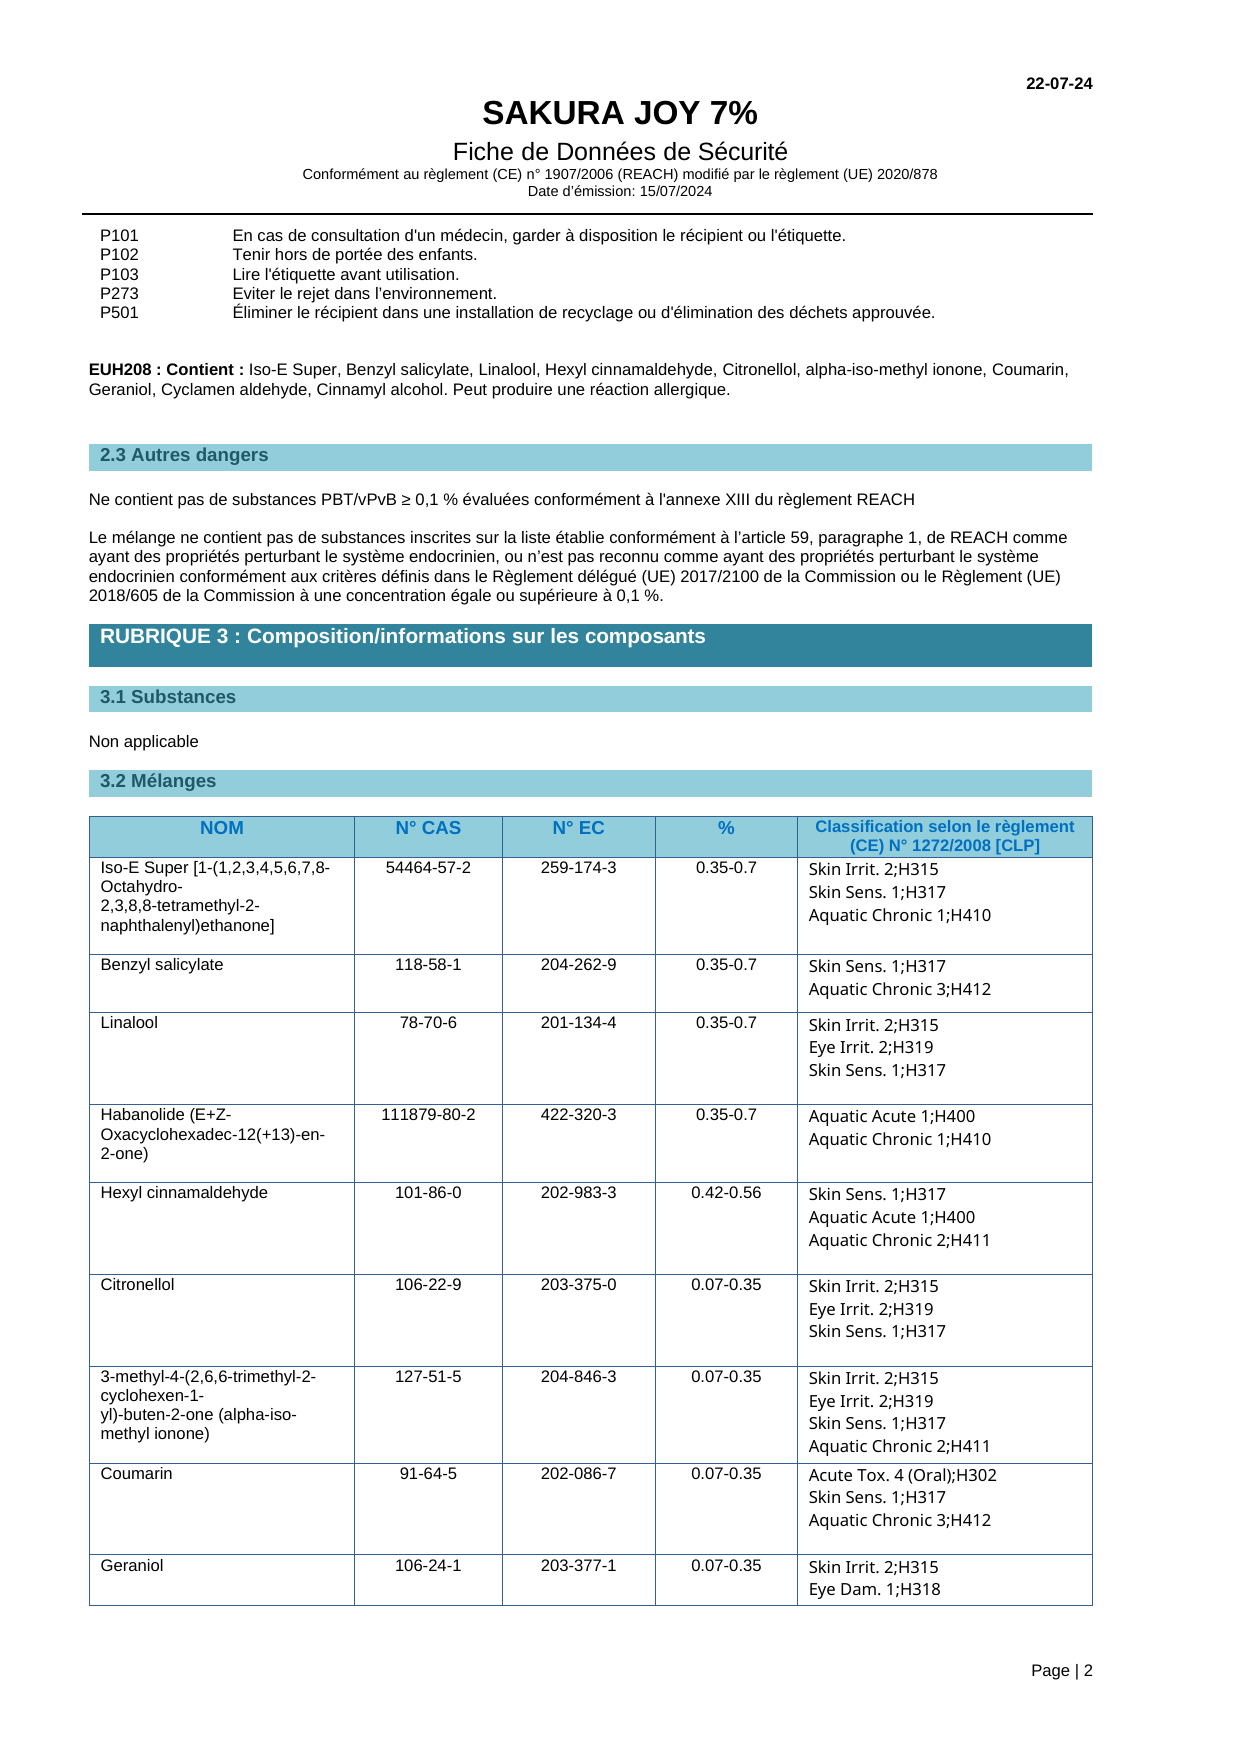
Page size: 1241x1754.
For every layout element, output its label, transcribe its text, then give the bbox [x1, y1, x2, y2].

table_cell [798, 1555, 1092, 1605]
table_cell 0.35-0.7 [656, 1105, 797, 1182]
table_cell Linalool [90, 1013, 354, 1104]
table_cell Skin Irrit. 2;H315 Eye Irrit. 2;H319 Skin Sens. 1;H317 [798, 1013, 1092, 1104]
table_cell Acute Tox. 4 (Oral);H302 Skin Sens. 1;H317 Aquatic Chronic 3;H412 [798, 1464, 1092, 1554]
table_cell 202-086-7 [503, 1464, 655, 1554]
table_cell 106-22-9 [355, 1275, 502, 1366]
table_cell 0.35-0.7 [656, 858, 797, 954]
table_cell Citronellol [90, 1275, 354, 1366]
table_cell 101-86-0 [355, 1183, 502, 1274]
table_cell 118-58-1 [355, 955, 502, 1012]
table_cell 202-983-3 [503, 1183, 655, 1274]
table_cell 259-174-3 [503, 858, 655, 954]
table_cell 111879-80-2 [355, 1105, 502, 1182]
table_cell 422-320-3 [503, 1105, 655, 1182]
table_cell 0.42-0.56 [656, 1183, 797, 1274]
text Ne contient pas de substances PBT/vPvB ≥ 0,1 % évaluées conformément à l'annexe XIII du règlement REACH [88, 490, 1093, 509]
table_cell P501 [89, 303, 221, 322]
table_cell Geraniol [90, 1555, 354, 1605]
table_cell 203-377-1 [503, 1555, 655, 1605]
table_cell Éliminer le récipient dans une installation de recyclage ou d'élimination des déchets approuvée. [221, 303, 1032, 322]
table_cell Skin Sens. 1;H317 Aquatic Acute 1;H400 Aquatic Chronic 2;H411 [798, 1183, 1092, 1274]
table_cell Tenir hors de portée des enfants. [221, 245, 1032, 264]
table_cell 204-846-3 [503, 1367, 655, 1462]
table_cell P273 [89, 284, 221, 303]
table_cell 204-262-9 [503, 955, 655, 1012]
table_cell P102 [89, 245, 221, 264]
table_header N° EC [503, 817, 655, 857]
table_cell 0.07-0.35 [656, 1555, 797, 1605]
text Non applicable [88, 732, 1093, 751]
table_header NOM [90, 817, 354, 857]
table_cell 203-375-0 [503, 1275, 655, 1366]
table_cell 91-64-5 [355, 1464, 502, 1554]
table_cell Benzyl salicylate [90, 955, 354, 1012]
table_header RUBRIQUE 3 : Composition/informations sur les composants [89, 624, 1092, 667]
table_cell Coumarin [90, 1464, 354, 1554]
table_cell 0.07-0.35 [656, 1464, 797, 1554]
text Le mélange ne contient pas de substances inscrites sur la liste établie conformément à l’article 59, paragraphe 1, de REACH comme ayant des propriétés perturbant le système endocrinien, ou n’est pas reconnu comme ayant des propriétés perturbant le système endocrinien conformément aux critères définis dans le Règlement délégué (UE) 2017/2100 de la Commission ou le Règlement (UE) 2018/605 de la Commission à une concentration égale ou supérieure à 0,1 %. [88, 528, 1093, 605]
table_cell 0.35-0.7 [656, 1013, 797, 1104]
table_header % [656, 817, 797, 857]
table_cell 3-methyl-4-(2,6,6-trimethyl-2-cyclohexen-1- yl)-buten-2-one (alpha-iso-methyl ionone) [90, 1367, 354, 1462]
table_cell Skin Irrit. 2;H315 Eye Irrit. 2;H319 Skin Sens. 1;H317 Aquatic Chronic 2;H411 [798, 1367, 1092, 1462]
table_cell 0.35-0.7 [656, 955, 797, 1012]
table_header Classification selon le règlement (CE) N° 1272/2008 [CLP] [798, 817, 1092, 857]
table_cell 0.07-0.35 [656, 1367, 797, 1462]
table_cell 54464-57-2 [355, 858, 502, 954]
table_cell Lire l'étiquette avant utilisation. [221, 264, 1032, 283]
table_cell Iso-E Super [1-(1,2,3,4,5,6,7,8-Octahydro- 2,3,8,8-tetramethyl-2-naphthalenyl)ethanone] [90, 858, 354, 954]
table_cell Skin Sens. 1;H317 Aquatic Chronic 3;H412 [798, 955, 1092, 1012]
table_header En cas de consultation d'un médecin, garder à disposition le récipient ou l'étiquette. [221, 226, 1032, 245]
table_cell P103 [89, 264, 221, 283]
table_cell Skin Irrit. 2;H315 Eye Irrit. 2;H319 Skin Sens. 1;H317 [798, 1275, 1092, 1366]
table_cell Hexyl cinnamaldehyde [90, 1183, 354, 1274]
table_header N° CAS [355, 817, 502, 857]
table_cell 127-51-5 [355, 1367, 502, 1462]
text EUH208 : Contient : Iso-E Super, Benzyl salicylate, Linalool, Hexyl cinnamaldehyde, Citronellol, alpha-iso-methyl ionone, Coumarin, Geraniol, Cyclamen aldehyde, Cinnamyl alcohol. Peut produire une réaction allergique. [88, 360, 1093, 398]
table_cell Eviter le rejet dans l’environnement. [221, 284, 1032, 303]
table_cell Habanolide (E+Z-Oxacyclohexadec-12(+13)-en- 2-one) [90, 1105, 354, 1182]
table_header P101 [89, 226, 221, 245]
table_cell 0.07-0.35 [656, 1275, 797, 1366]
table_header 3.1 Substances [89, 686, 1092, 712]
table_header 2.3 Autres dangers [89, 444, 1092, 471]
table_cell 78-70-6 [355, 1013, 502, 1104]
table_cell 106-24-1 [355, 1555, 502, 1605]
table_cell 201-134-4 [503, 1013, 655, 1104]
table_cell Skin Irrit. 2;H315 Skin Sens. 1;H317 Aquatic Chronic 1;H410 [798, 858, 1092, 954]
table_header 3.2 Mélanges [89, 770, 1092, 797]
table_cell Aquatic Acute 1;H400 Aquatic Chronic 1;H410 [798, 1105, 1092, 1182]
